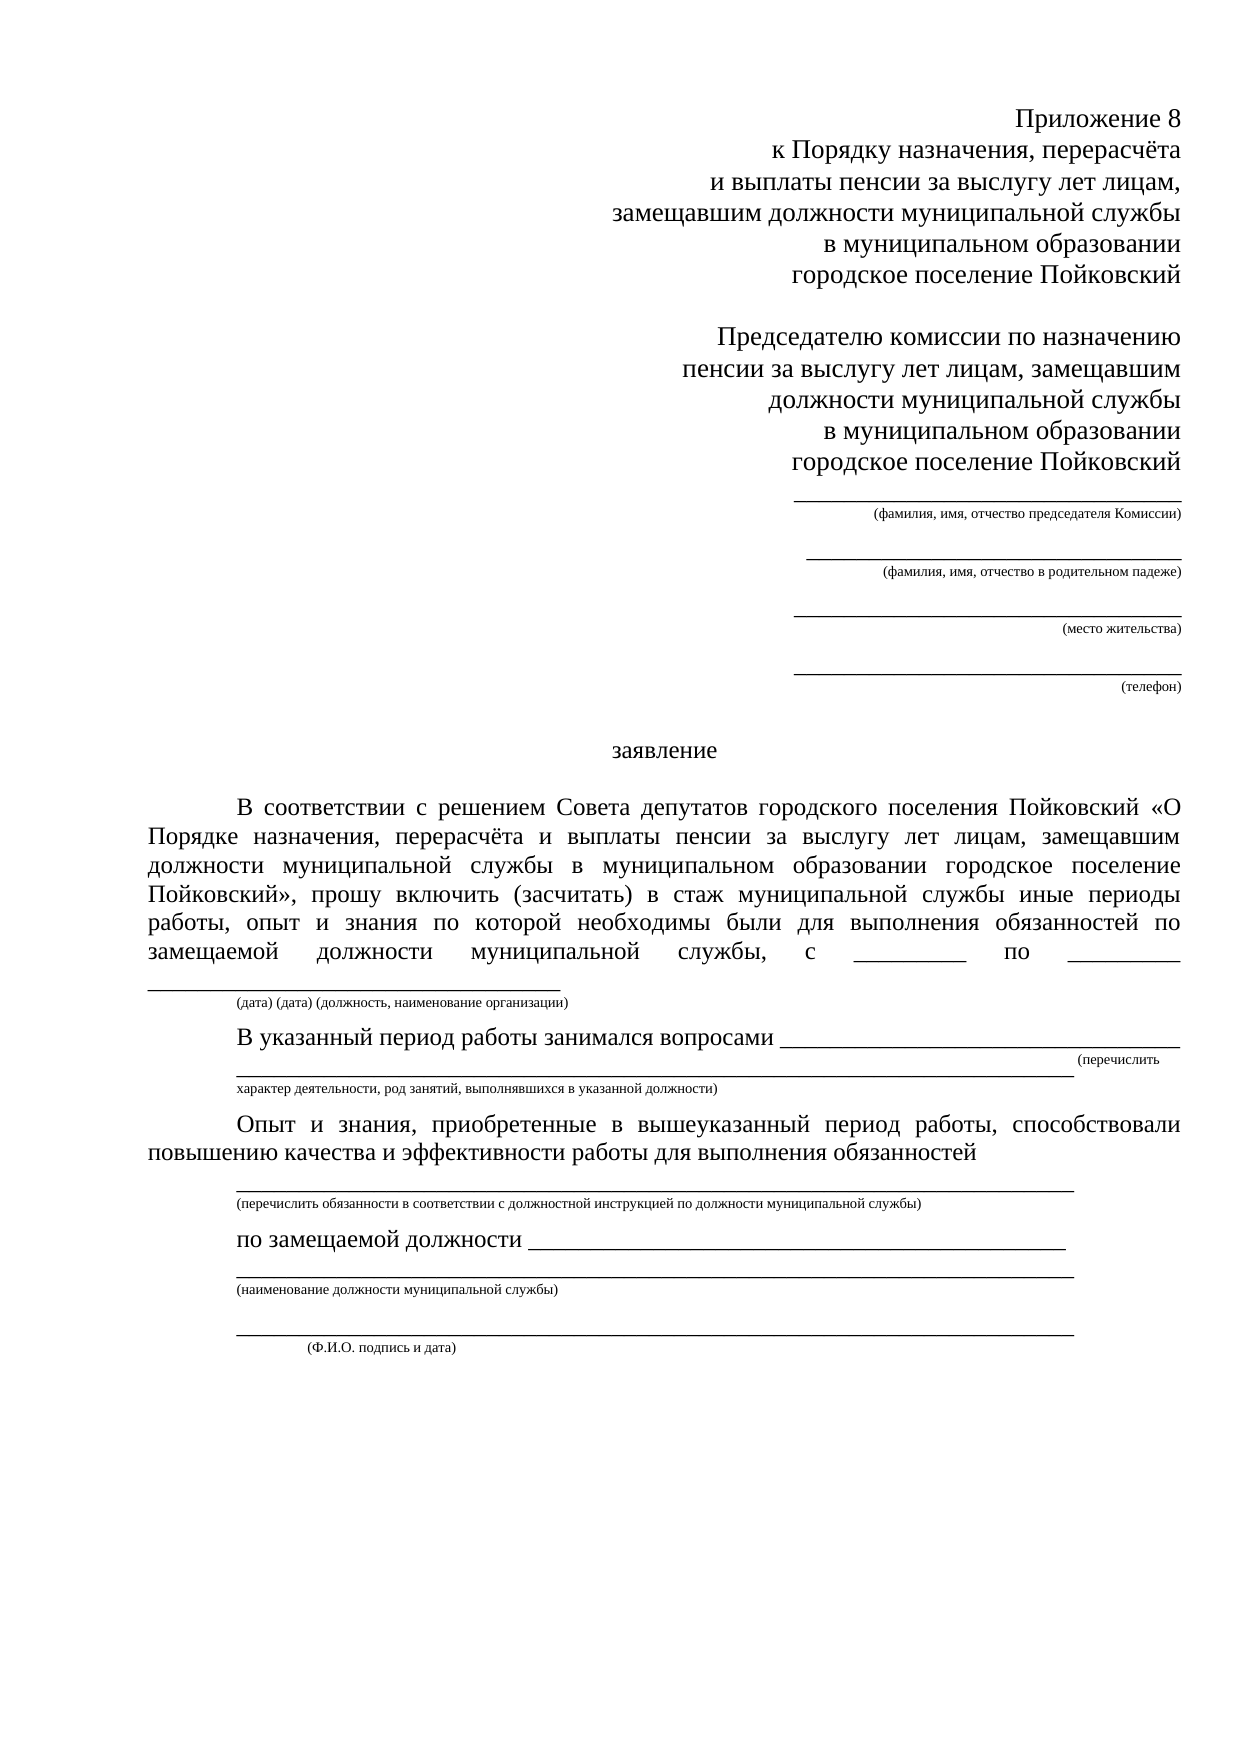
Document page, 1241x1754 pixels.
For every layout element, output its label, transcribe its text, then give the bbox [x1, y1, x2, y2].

text ___________________________________________________________________ [148, 1310, 1181, 1339]
text (дата) (дата) (должность, наименование организации) [148, 994, 1181, 1022]
text должности муниципальной службы [148, 383, 1181, 414]
text по замещаемой должности ___________________________________________ [148, 1224, 1181, 1252]
text (телефон) [679, 677, 1181, 706]
text характер деятельности, род занятий, выполнявшихся в указанной должности) [148, 1080, 1181, 1109]
text _______________________________ [679, 591, 1181, 620]
text (перечислить обязанности в соответствии с должностной инструкцией по должности муниципальной службы) [148, 1195, 1181, 1224]
text (фамилия, имя, отчество в родительном падеже) [679, 562, 1181, 591]
text ______________________________ [679, 534, 1181, 562]
text (место жительства) [679, 620, 1181, 649]
text городское поселение Пойковский [148, 258, 1181, 289]
text заявление [148, 735, 1181, 764]
text пенсии за выслугу лет лицам, замещавшим [148, 352, 1181, 383]
text замещавшим должности муниципальной службы [148, 196, 1181, 227]
text (Ф.И.О. подпись и дата) [148, 1339, 1181, 1367]
text в муниципальном образовании [148, 227, 1181, 258]
text ___________________________________________________________________ (перечислить [148, 1051, 1181, 1080]
text (фамилия, имя, отчество председателя Комиссии) [679, 505, 1181, 534]
text в муниципальном образовании [148, 414, 1181, 445]
text В соответствии с решением Совета депутатов городского поселения Пойковский «О Порядке назначения, перерасчёта и выплаты пенсии за выслугу лет лицам, замещавшим должности муниципальной службы в муниципальном образовании городское поселение Пойковский», прошу включить (засчитать) в стаж муниципальной службы иные периоды работы, опыт и знания по которой необходимы были для выполнения обязанностей по замещаемой должности муниципальной службы, с _________ по _________ _________________________________ [148, 792, 1181, 994]
text Приложение 8 [148, 102, 1181, 134]
text _______________________________ [679, 649, 1181, 677]
text (наименование должности муниципальной службы) [148, 1281, 1181, 1310]
text В указанный период работы занимался вопросами ________________________________ [148, 1022, 1181, 1051]
text Председателю комиссии по назначению [148, 321, 1181, 352]
text к Порядку назначения, перерасчёта [148, 134, 1181, 165]
text ___________________________________________________________________ [148, 1166, 1181, 1195]
text _______________________________ [148, 476, 1181, 505]
text городское поселение Пойковский [148, 445, 1181, 476]
text Опыт и знания, приобретенные в вышеуказанный период работы, способствовали повышению качества и эффективности работы для выполнения обязанностей [148, 1109, 1181, 1166]
text ___________________________________________________________________ [148, 1252, 1181, 1281]
text и выплаты пенсии за выслугу лет лицам, [148, 165, 1181, 196]
